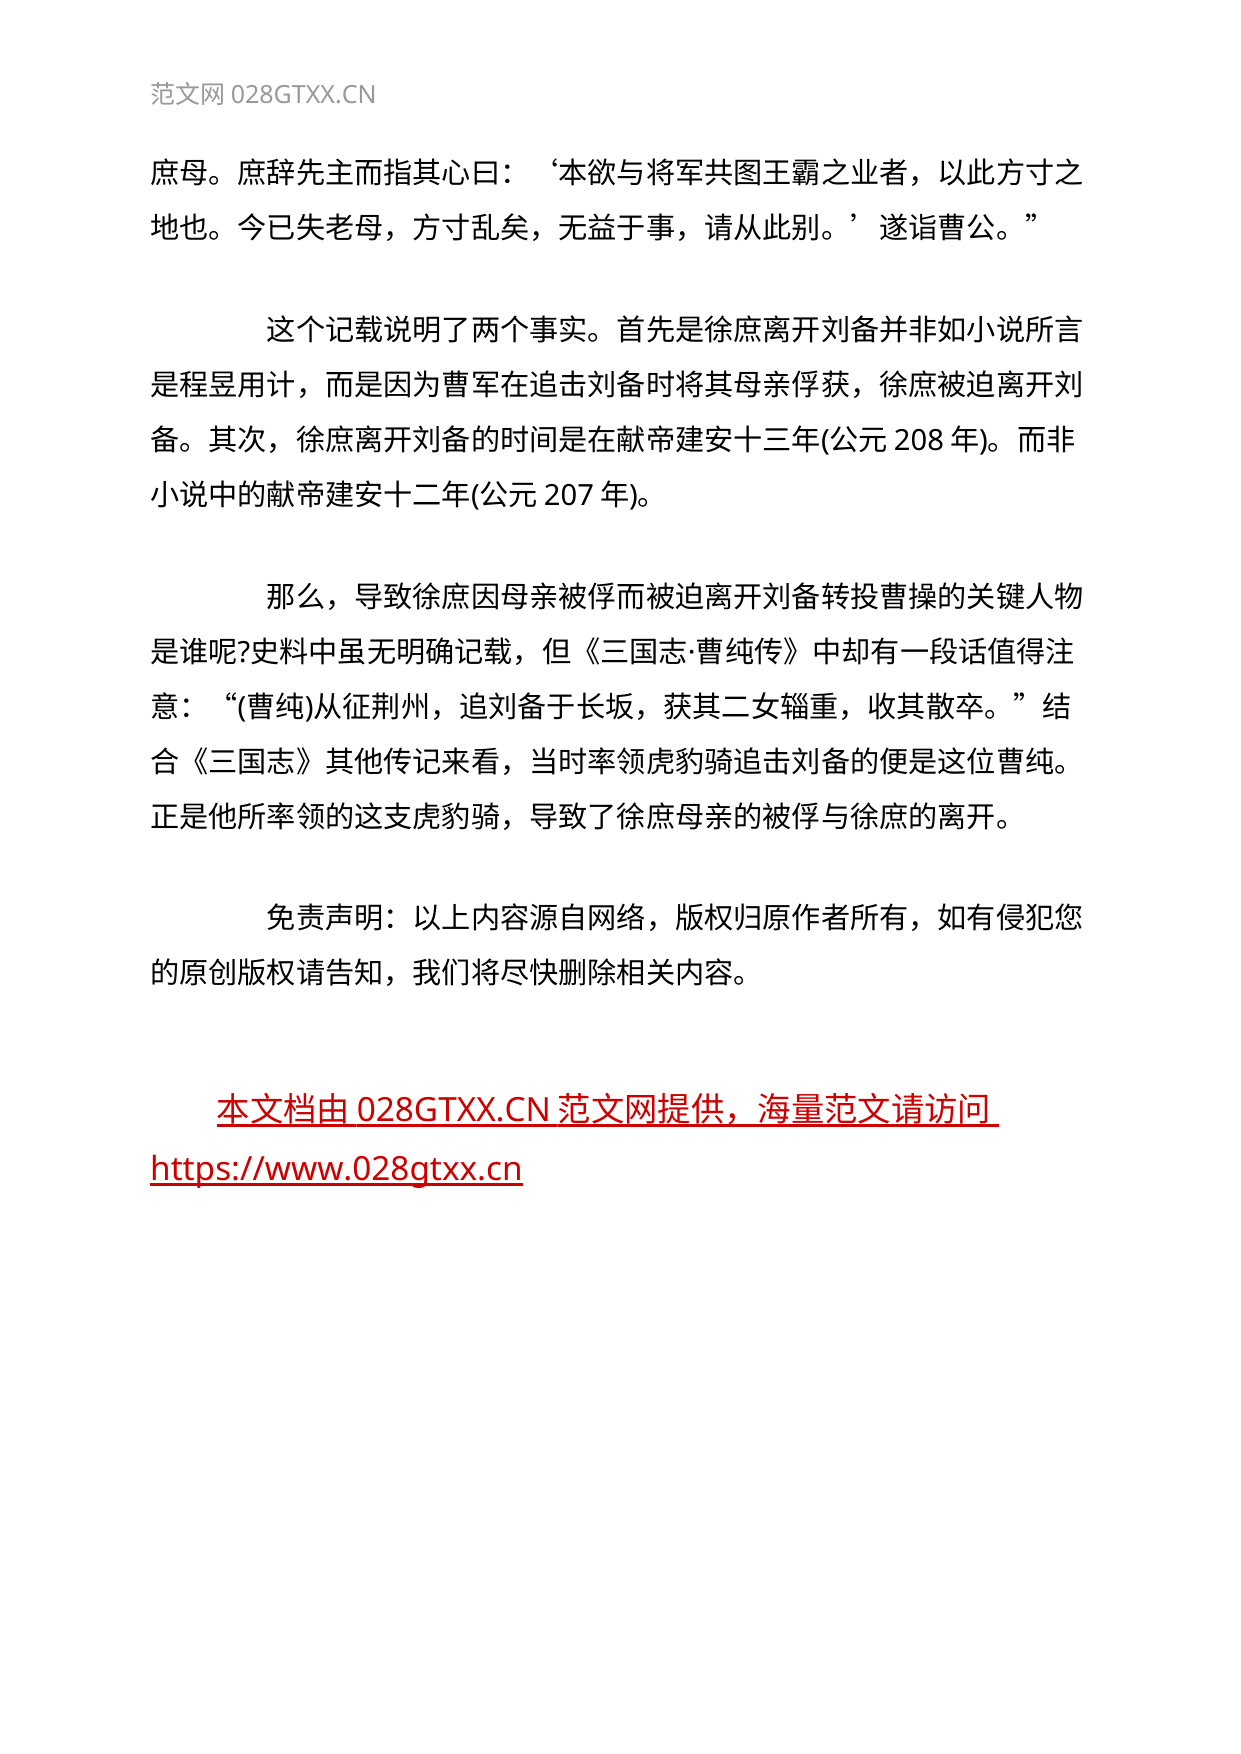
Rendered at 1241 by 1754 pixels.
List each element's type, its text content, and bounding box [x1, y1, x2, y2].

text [150, 150, 1090, 247]
text 这个记载说明了两个事实。首先是徐庶离开刘备并非如小说所言是程昱用计，而是因为曹军在追击刘备时将其母亲俘获，徐庶被迫离开刘备。其次，徐庶离开刘备的时间是在献帝建安十三年(公元208年)。而非小说中的献帝建安十二年(公元207年)。 [150, 307, 1090, 514]
text 本文档由028GTXX.CN范文网提供，海量范文请访问 https://www.028gtxx.cn [150, 1083, 1090, 1190]
text 免责声明：以上内容源自网络，版权归原作者所有，如有侵犯您的原创版权请告知，我们将尽快删除相关内容。 [150, 895, 1090, 992]
text 那么，导致徐庶因母亲被俘而被迫离开刘备转投曹操的关键人物是谁呢?史料中虽无明确记载，但《三国志·曹纯传》中却有一段话值得注意：“(曹纯)从征荆州，追刘备于长坂，获其二女辎重，收其散卒。”结合《三国志》其他传记来看，当时率领虎豹骑追击刘备的便是这位曹纯。正是他所率领的这支虎豹骑，导致了徐庶母亲的被俘与徐庶的离开。 [150, 573, 1090, 836]
